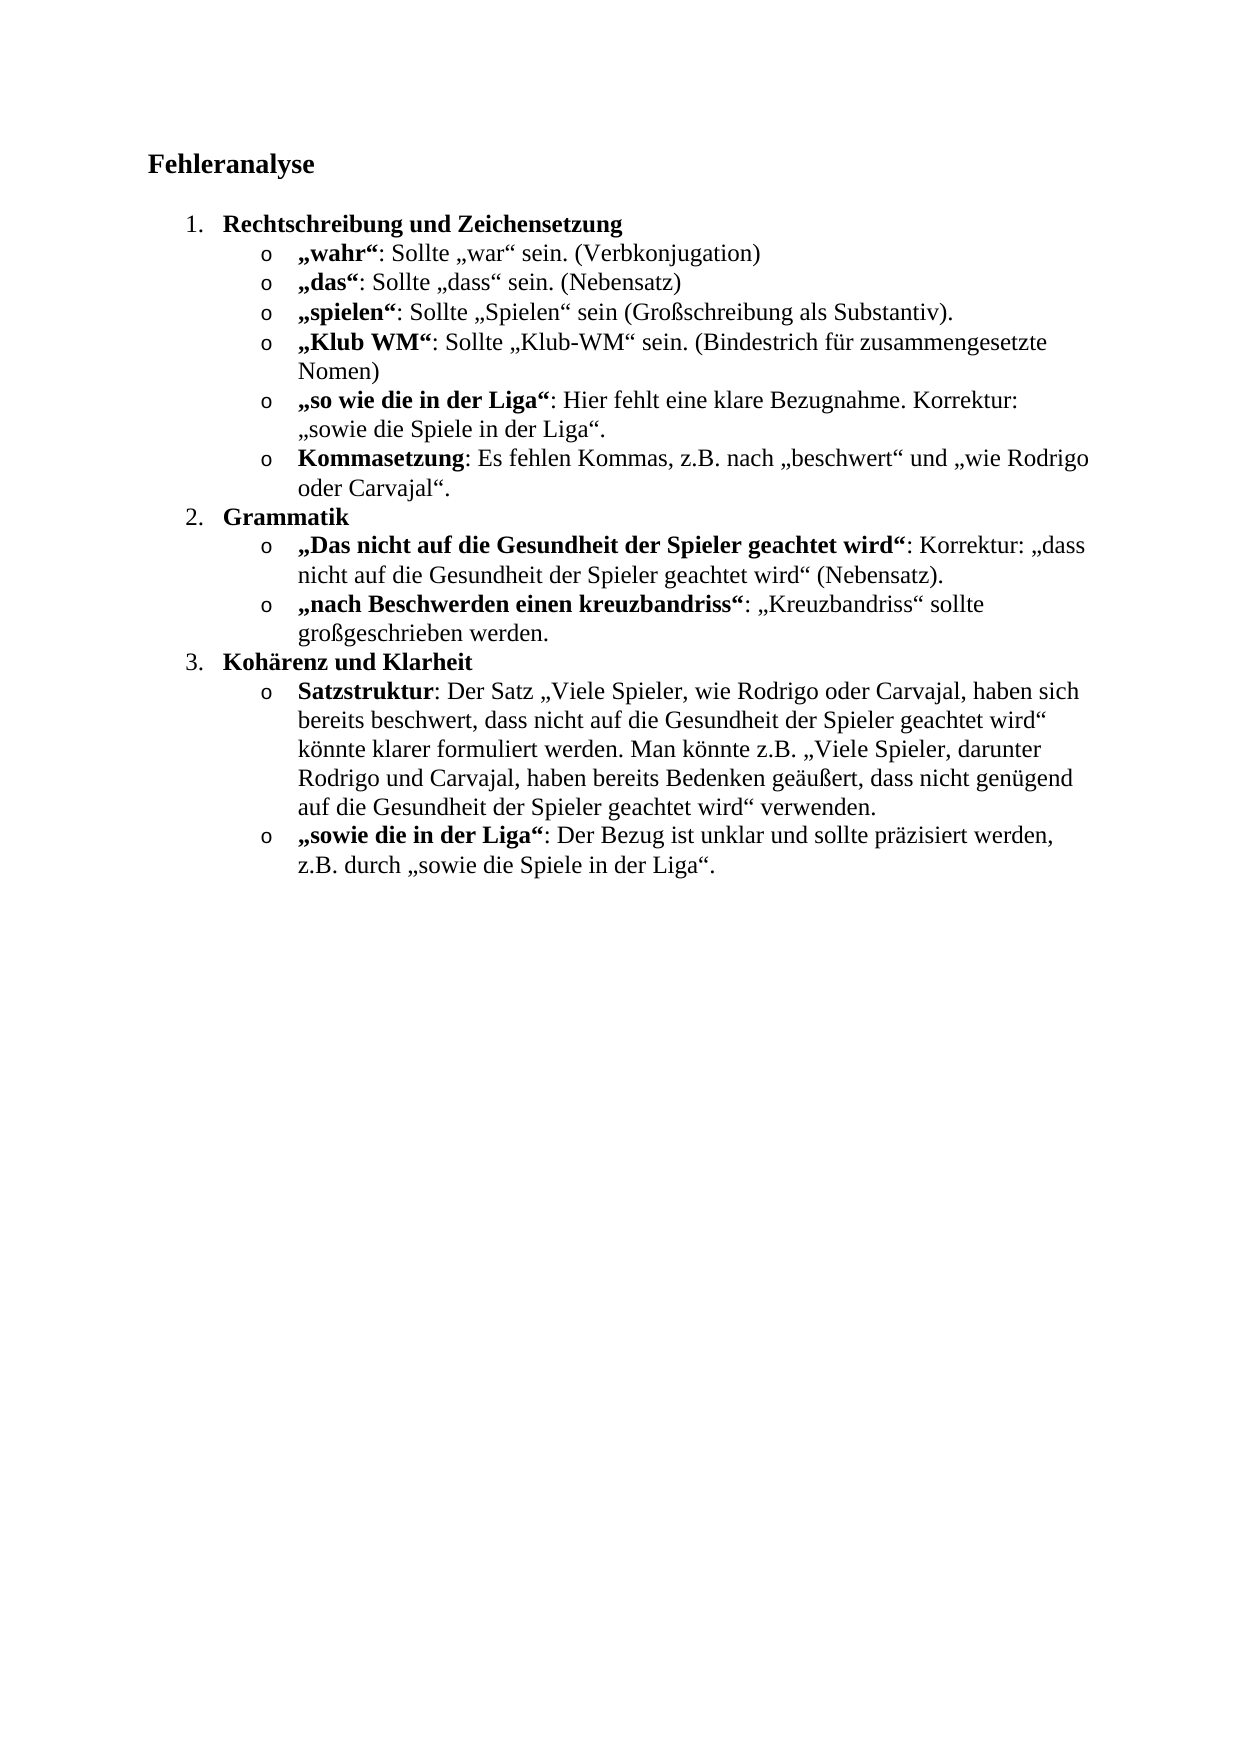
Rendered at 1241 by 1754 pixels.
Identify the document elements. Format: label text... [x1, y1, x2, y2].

list „spielen“: Sollte „Spielen“ sein (Großschreibung als Substantiv). [260, 297, 1093, 327]
text Fehleranalyse [148, 148, 1093, 180]
list „Klub WM“: Sollte „Klub-WM“ sein. (Bindestrich für zusammengesetzte Nomen) [260, 327, 1093, 385]
list „wahr“: Sollte „war“ sein. (Verbkonjugation) [260, 238, 1093, 267]
list „so wie die in der Liga“: Hier fehlt eine klare Bezugnahme. Korrektur: „sowie die Spiele in der Liga“. [260, 385, 1093, 443]
list Rechtschreibung und Zeichensetzung [185, 209, 1093, 238]
list „sowie die in der Liga“: Der Bezug ist unklar und sollte präzisiert werden, z.B. durch „sowie die Spiele in der Liga“. [260, 820, 1093, 879]
list Kohärenz und Klarheit [185, 647, 1093, 676]
list Satzstruktur: Der Satz „Viele Spieler, wie Rodrigo oder Carvajal, haben sich bereits beschwert, dass nicht auf die Gesundheit der Spieler geachtet wird“ könnte klarer formuliert werden. Man könnte z.B. „Viele Spieler, darunter Rodrigo und Carvajal, haben bereits Bedenken geäußert, dass nicht genügend auf die Gesundheit der Spieler geachtet wird“ verwenden. [260, 676, 1093, 820]
list „das“: Sollte „dass“ sein. (Nebensatz) [260, 267, 1093, 297]
list Kommasetzung: Es fehlen Kommas, z.B. nach „beschwert“ und „wie Rodrigo oder Carvajal“. [260, 443, 1093, 502]
list „Das nicht auf die Gesundheit der Spieler geachtet wird“: Korrektur: „dass nicht auf die Gesundheit der Spieler geachtet wird“ (Nebensatz). [260, 530, 1093, 589]
list Grammatik [185, 502, 1093, 530]
list „nach Beschwerden einen kreuzbandriss“: „Kreuzbandriss“ sollte großgeschrieben werden. [260, 589, 1093, 647]
